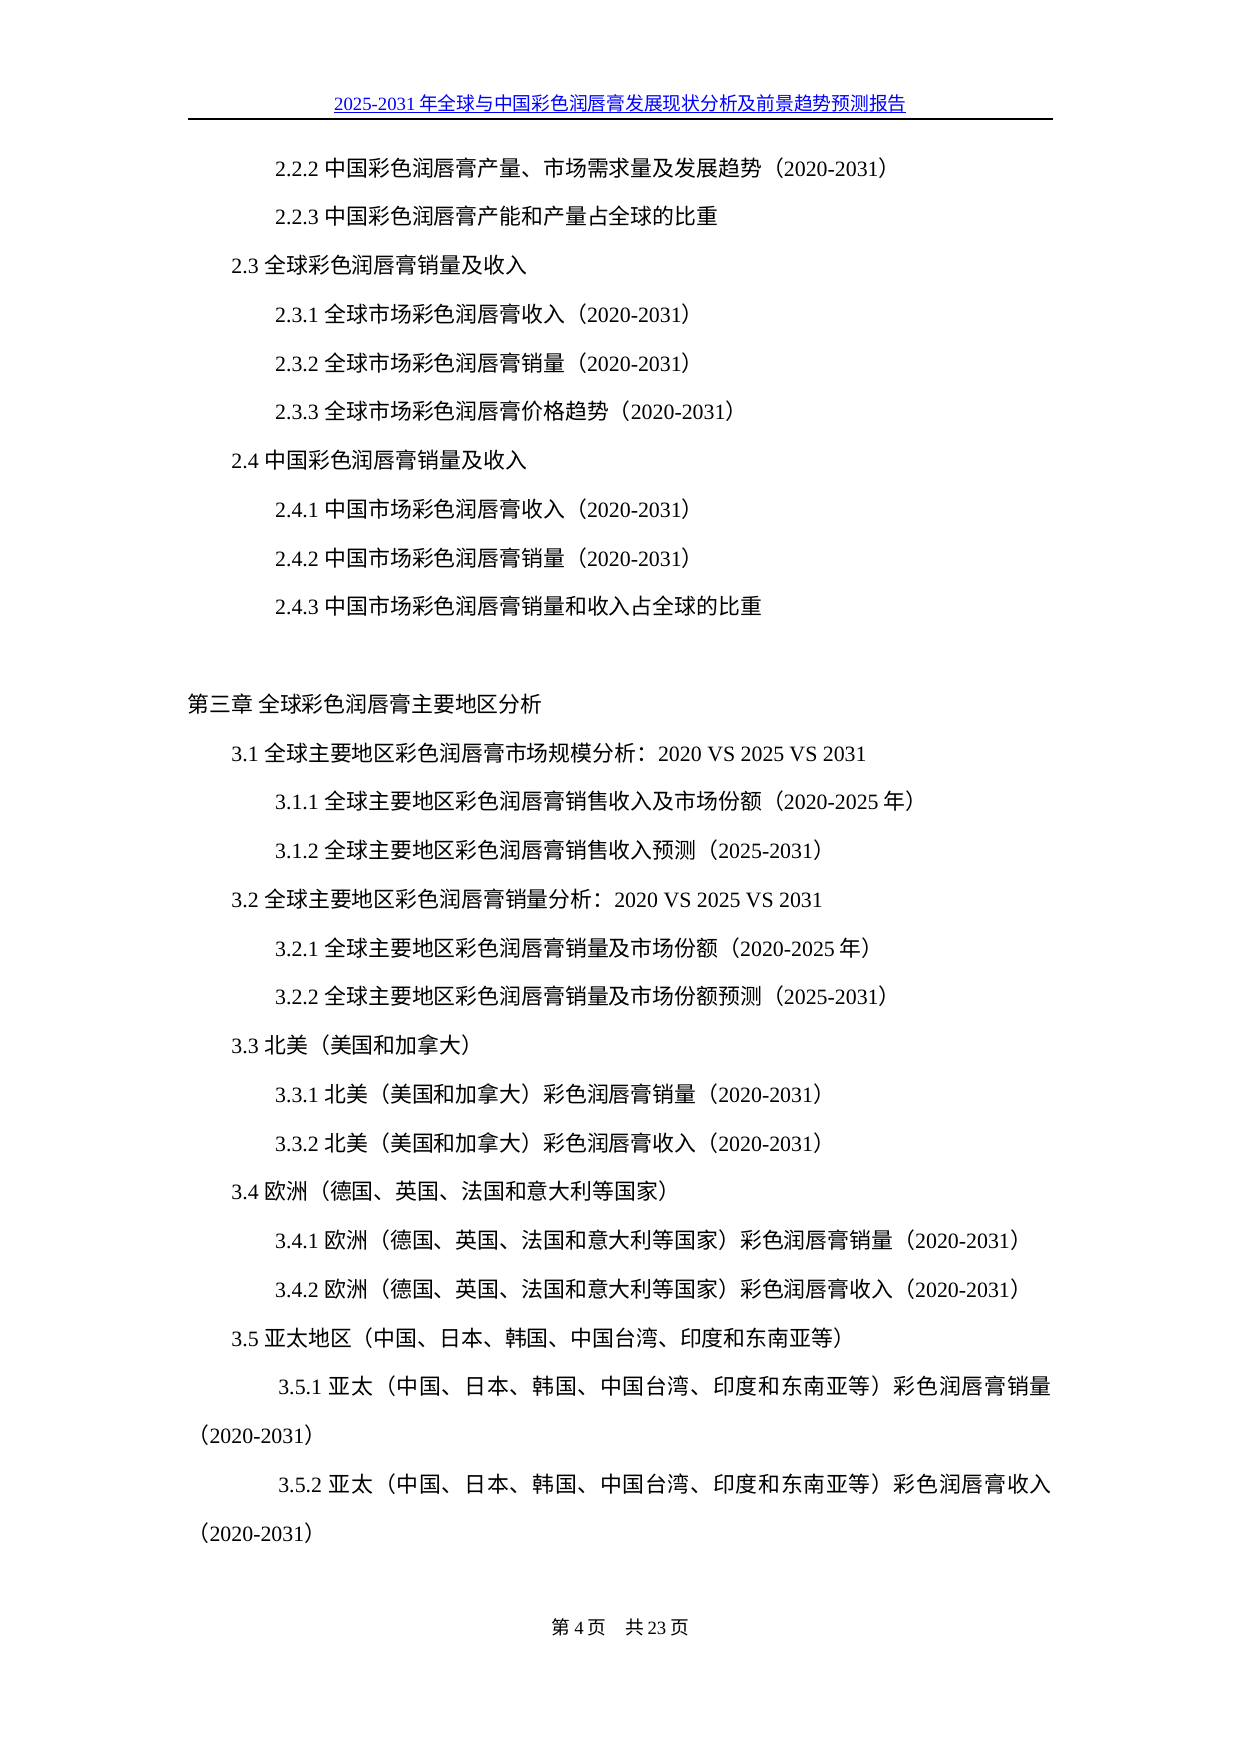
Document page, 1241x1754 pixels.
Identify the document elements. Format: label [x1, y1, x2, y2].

text [187, 150, 1053, 1548]
